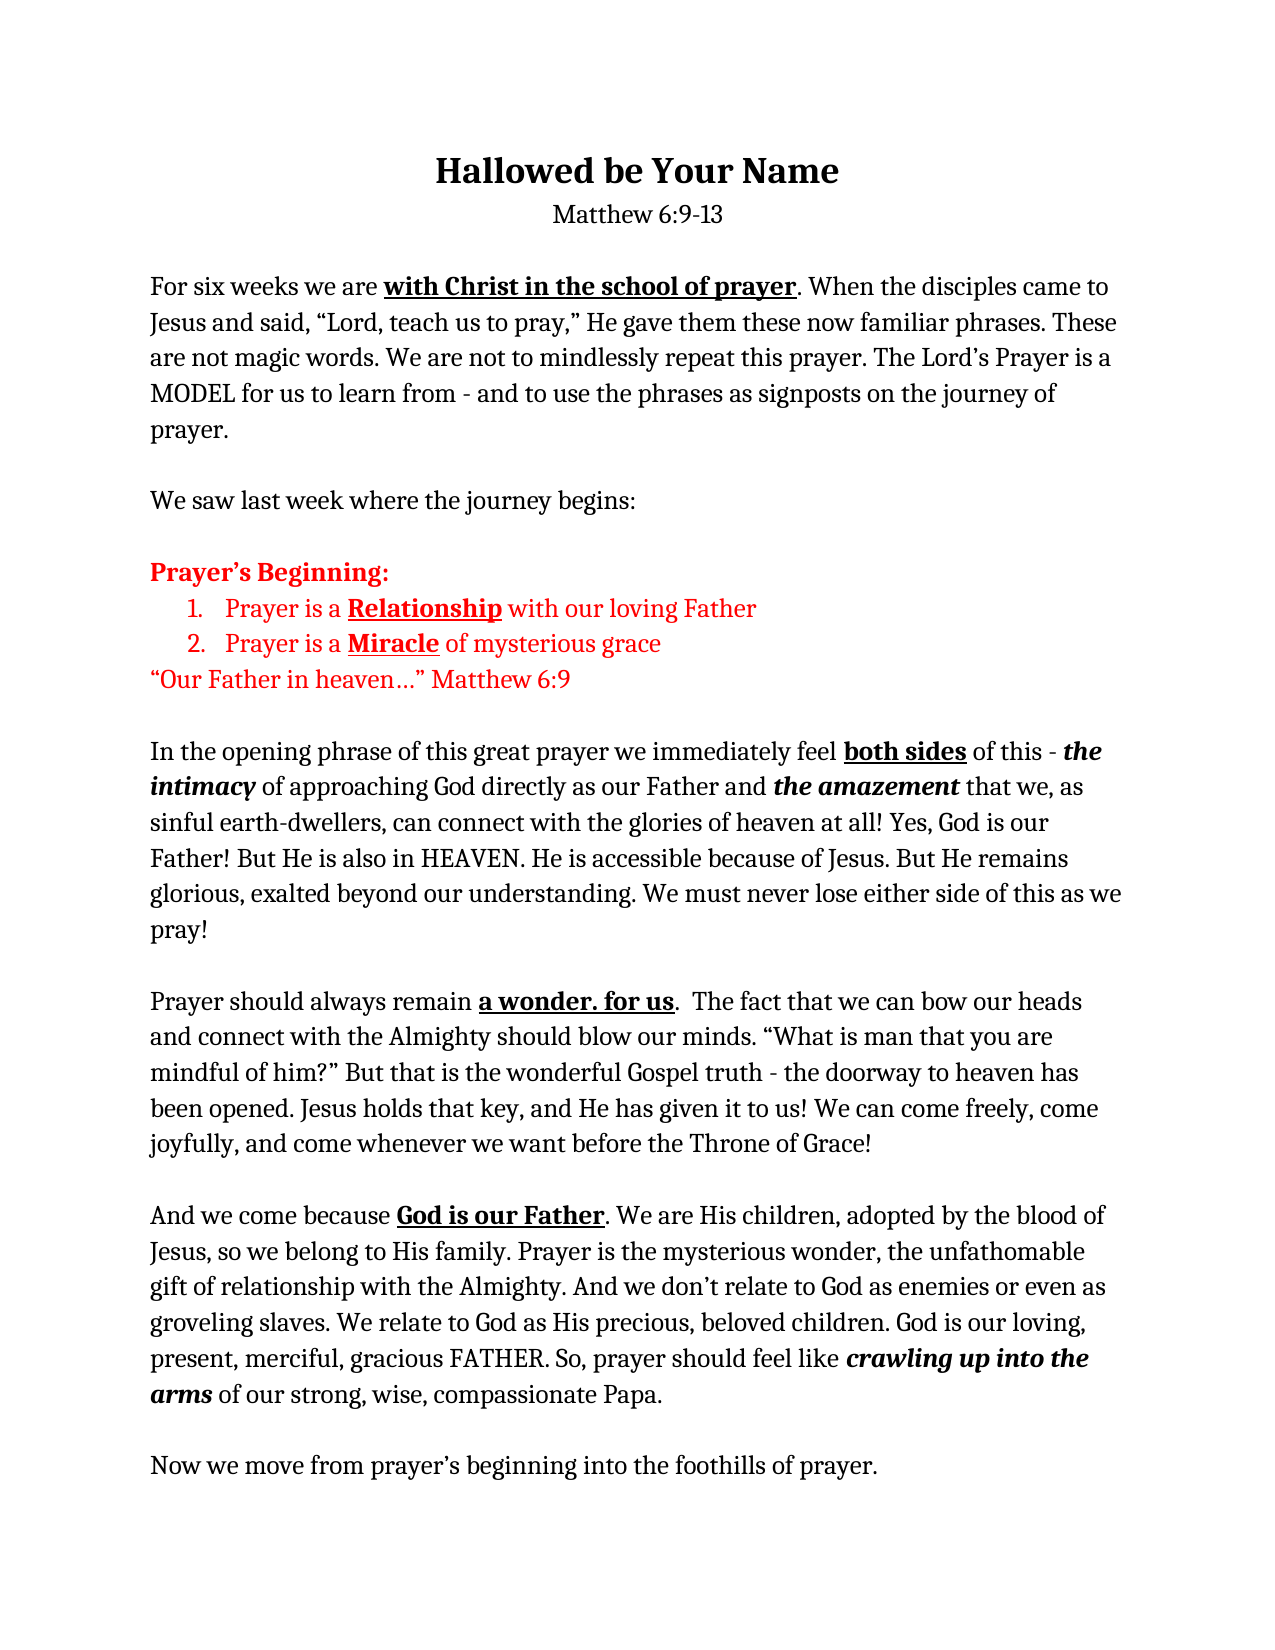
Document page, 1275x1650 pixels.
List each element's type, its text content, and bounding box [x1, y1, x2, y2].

text And we come because God is our Father. We are His children, adopted by the blood of Jesus, so we belong to His family. Prayer is the mysterious wonder, the unfathomable gift of relationship with the Almighty. And we don’t relate to God as enemies or even as groveling slaves. We relate to God as His precious, beloved children. God is our loving, present, merciful, gracious FATHER. So, prayer should feel like crawling up into the arms of our strong, wise, compassionate Papa. [150, 1200, 1125, 1410]
text We saw last week where the journey begins: [150, 485, 1125, 517]
list Prayer is a Miracle of mysterious grace [187, 628, 1125, 659]
text “Our Father in heaven…” Matthew 6:9 [150, 664, 1125, 695]
text Prayer’s Beginning: [150, 557, 1125, 588]
text For six weeks we are with Christ in the school of prayer. When the disciples came to Jesus and said, “Lord, teach us to pray,” He gave them these now familiar phrases. These are not magic words. We are not to mindlessly repeat this prayer. The Lord’s Prayer is a MODEL for us to learn from - and to use the phrases as signposts on the journey of prayer. [150, 271, 1125, 445]
text Now we move from prayer’s beginning into the foothills of prayer. [150, 1450, 1125, 1481]
text Matthew 6:9-13 [150, 199, 1125, 231]
text Hallowed be Your Name [150, 150, 1125, 193]
list Prayer is a Relationship with our loving Father [187, 593, 1125, 624]
text Prayer should always remain a wonder. for us. The fact that we can bow our heads and connect with the Almighty should blow our minds. “What is man that you are mindful of him?” But that is the wonderful Gospel truth - the doorway to heaven has been opened. Jesus holds that key, and He has given it to us! We can come freely, come joyfully, and come whenever we want before the Throne of Grace! [150, 986, 1125, 1160]
text In the opening phrase of this great prayer we immediately feel both sides of this - the intimacy of approaching God directly as our Father and the amazement that we, as sinful earth-dwellers, can connect with the glories of heaven at all! Yes, God is our Father! But He is also in HEAVEN. He is accessible because of Jesus. But He remains glorious, exalted beyond our understanding. We must never lose either side of this as we pray! [150, 736, 1125, 945]
